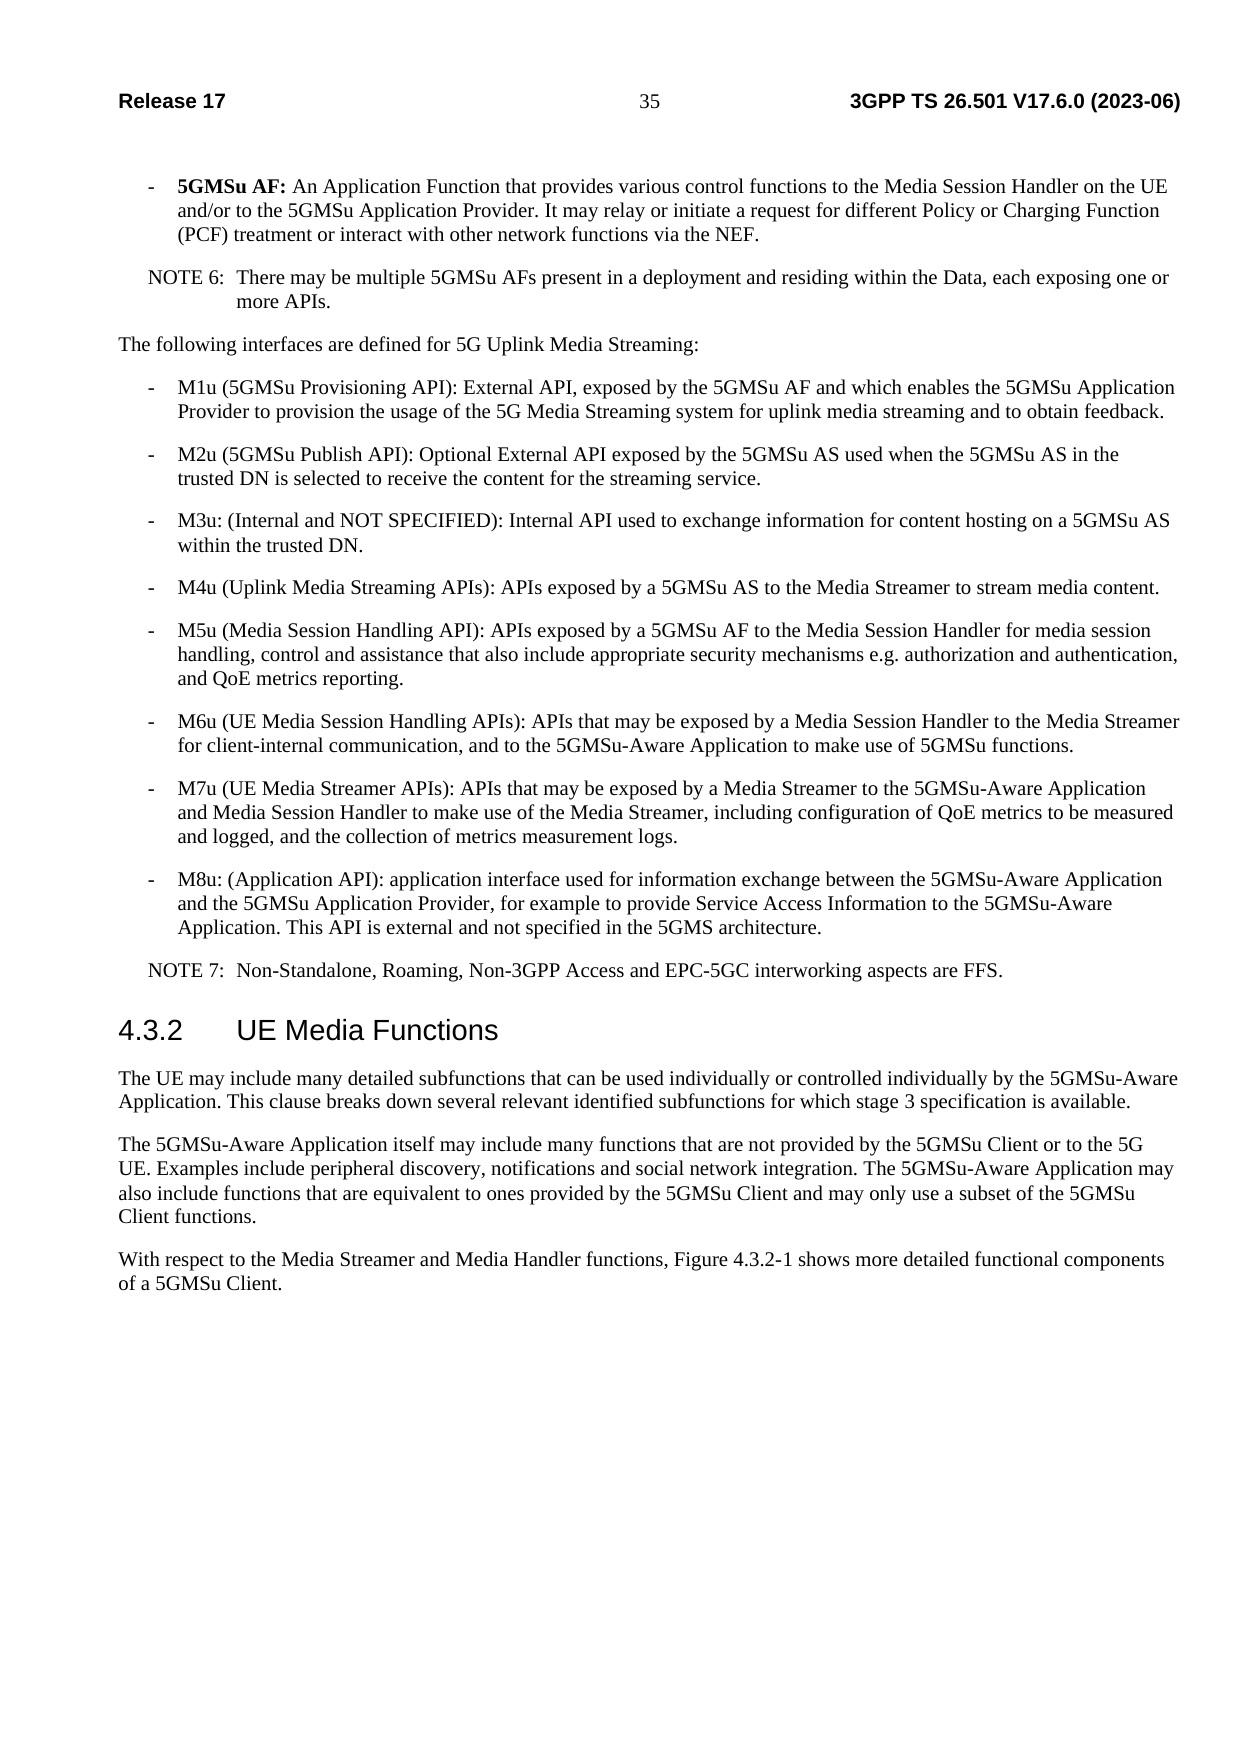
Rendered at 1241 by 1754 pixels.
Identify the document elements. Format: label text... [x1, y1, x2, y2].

text - M3u: (Internal and NOT SPECIFIED): Internal API used to exchange information for content hosting on a 5GMSu AS within the trusted DN. [148, 508, 1181, 557]
text With respect to the Media Streamer and Media Handler functions, Figure 4.3.2-1 shows more detailed functional components of a 5GMSu Client. [118, 1247, 1181, 1295]
text - 5GMSu AF: An Application Function that provides various control functions to the Media Session Handler on the UE and/or to the 5GMSu Application Provider. It may relay or initiate a request for different Policy or Charging Function (PCF) treatment or interact with other network functions via the NEF. [148, 174, 1181, 246]
text - M4u (Uplink Media Streaming APIs): APIs exposed by a 5GMSu AS to the Media Streamer to stream media content. [148, 575, 1181, 599]
text - M2u (5GMSu Publish API): Optional External API exposed by the 5GMSu AS used when the 5GMSu AS in the trusted DN is selected to receive the content for the streaming service. [148, 442, 1181, 490]
text NOTE 7: Non-Standalone, Roaming, Non-3GPP Access and EPC-5GC interworking aspects are FFS. [148, 958, 1181, 982]
subtitle 4.3.2 UE Media Functions [118, 1013, 1181, 1047]
text The UE may include many detailed subfunctions that can be used individually or controlled individually by the 5GMSu-Aware Application. This clause breaks down several relevant identified subfunctions for which stage 3 specification is available. [118, 1065, 1181, 1113]
text The 5GMSu-Aware Application itself may include many functions that are not provided by the 5GMSu Client or to the 5G UE. Examples include peripheral discovery, notifications and social network integration. The 5GMSu-Aware Application may also include functions that are equivalent to ones provided by the 5GMSu Client and may only use a subset of the 5GMSu Client functions. [118, 1132, 1181, 1228]
text NOTE 6: There may be multiple 5GMSu AFs present in a deployment and residing within the Data, each exposing one or more APIs. [148, 265, 1181, 313]
text - M1u (5GMSu Provisioning API): External API, exposed by the 5GMSu AF and which enables the 5GMSu Application Provider to provision the usage of the 5G Media Streaming system for uplink media streaming and to obtain feedback. [148, 375, 1181, 423]
text - M5u (Media Session Handling API): APIs exposed by a 5GMSu AF to the Media Session Handler for media session handling, control and assistance that also include appropriate security mechanisms e.g. authorization and authentication, and QoE metrics reporting. [148, 618, 1181, 690]
text - M8u: (Application API): application interface used for information exchange between the 5GMSu-Aware Application and the 5GMSu Application Provider, for example to provide Service Access Information to the 5GMSu-Aware Application. This API is external and not specified in the 5GMS architecture. [148, 867, 1181, 939]
text The following interfaces are defined for 5G Uplink Media Streaming: [118, 332, 1181, 356]
text - M6u (UE Media Session Handling APIs): APIs that may be exposed by a Media Session Handler to the Media Streamer for client-internal communication, and to the 5GMSu-Aware Application to make use of 5GMSu functions. [148, 709, 1181, 757]
text - M7u (UE Media Streamer APIs): APIs that may be exposed by a Media Streamer to the 5GMSu-Aware Application and Media Session Handler to make use of the Media Streamer, including configuration of QoE metrics to be measured and logged, and the collection of metrics measurement logs. [148, 776, 1181, 848]
